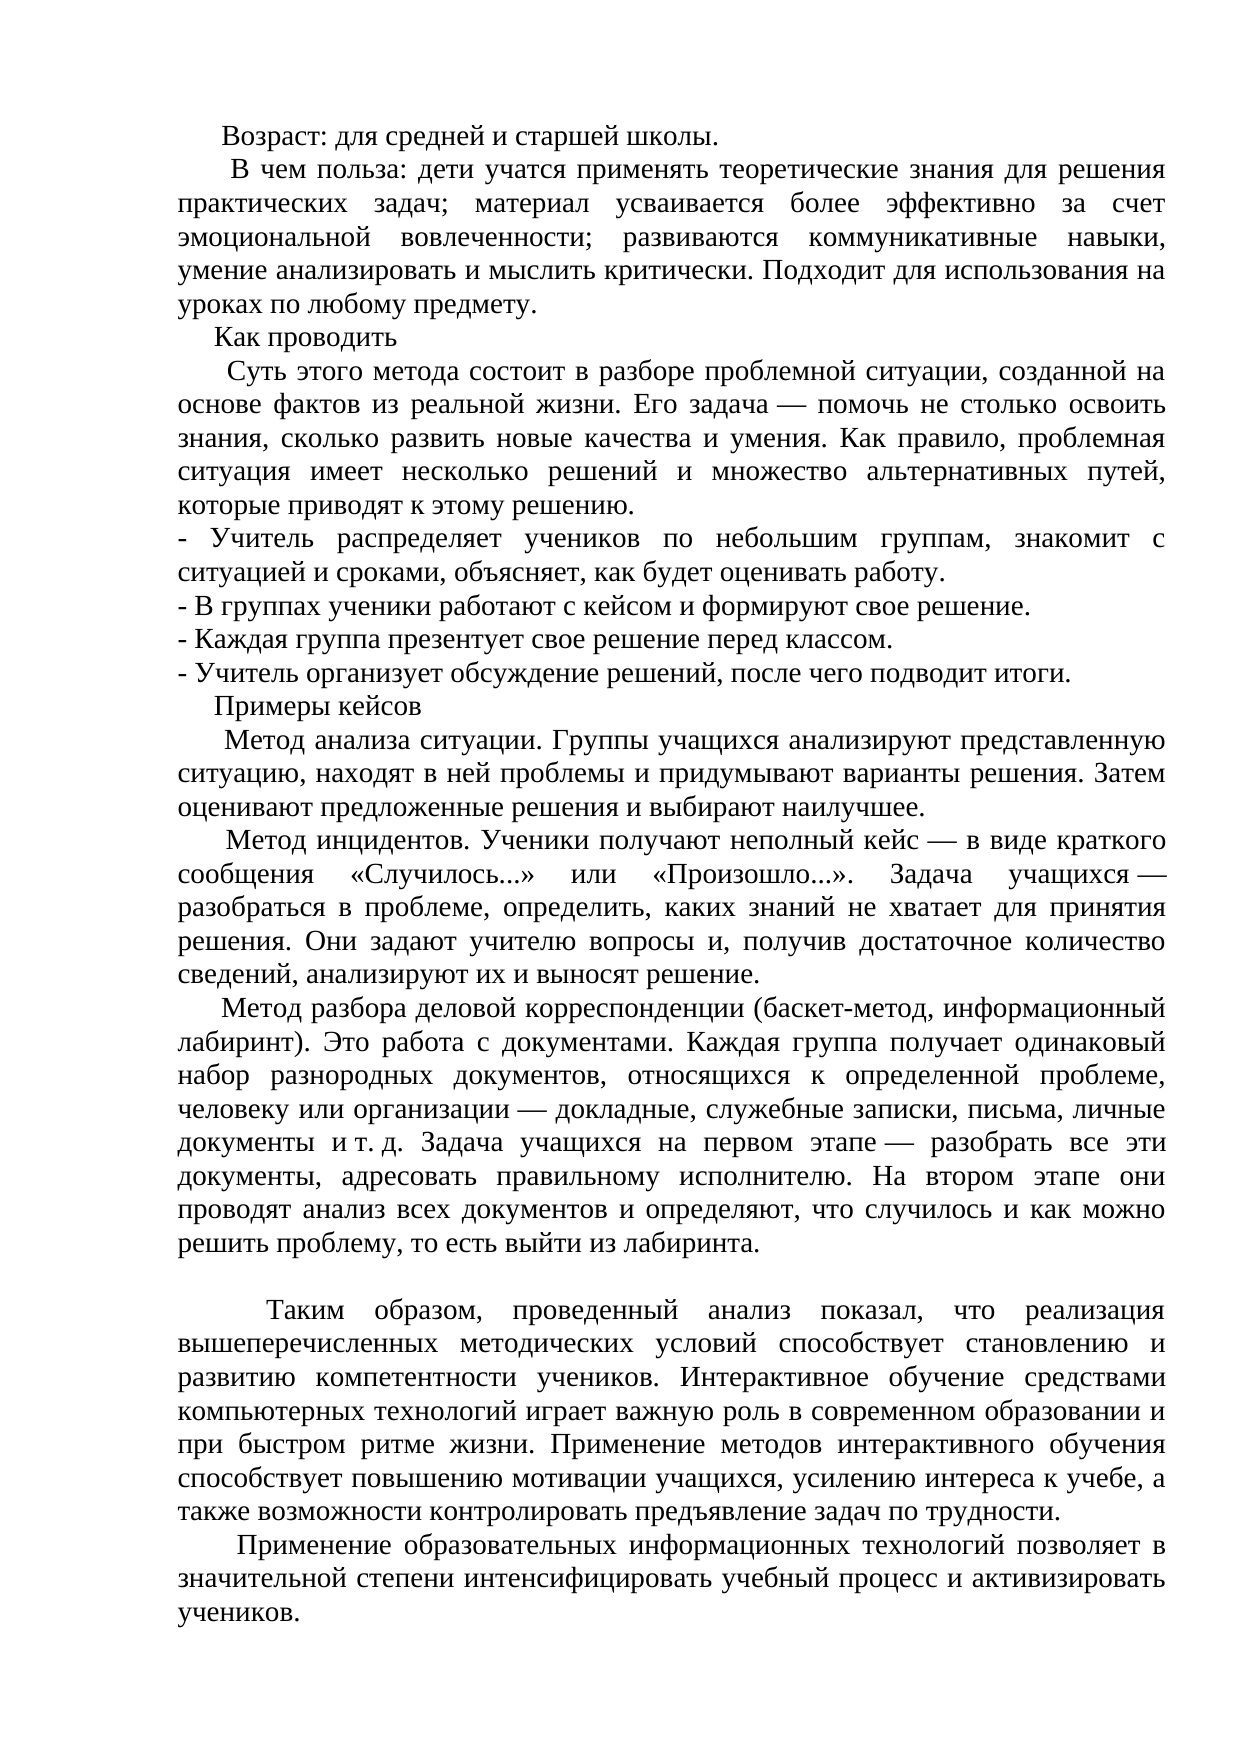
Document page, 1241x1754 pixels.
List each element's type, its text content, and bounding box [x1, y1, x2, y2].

text - В группах ученики работают с кейсом и формируют свое решение. [177, 588, 1167, 621]
text Суть этого метода состоит в разборе проблемной ситуации, созданной на основе фактов из реальной жизни. Его задача — помочь не столько освоить знания, сколько развить новые качества и умения. Как правило, проблемная ситуация имеет несколько решений и множество альтернативных путей, которые приводят к этому решению. [177, 353, 1167, 521]
text Возраст: для средней и старшей школы. [177, 118, 1167, 152]
text Примеры кейсов [177, 688, 1167, 722]
text Метод анализа ситуации. Группы учащихся анализируют представленную ситуацию, находят в ней проблемы и придумывают варианты решения. Затем оценивают предложенные решения и выбирают наилучшее. [177, 722, 1167, 822]
text - Учитель организует обсуждение решений, после чего подводит итоги. [177, 655, 1167, 688]
text Как проводить [177, 319, 1167, 353]
text Применение образовательных информационных технологий позволяет в значительной степени интенсифицировать учебный процесс и активизировать учеников. [177, 1527, 1167, 1627]
text - Учитель распределяет учеников по небольшим группам, знакомит с ситуацией и сроками, объясняет, как будет оценивать работу. [177, 521, 1167, 588]
text Метод разбора деловой корреспонденции (баскет-метод, информационный лабиринт). Это работа с документами. Каждая группа получает одинаковый набор разнородных документов, относящихся к определенной проблеме, человеку или организации — докладные, служебные записки, письма, личные документы и т. д. Задача учащихся на первом этапе — разобрать все эти документы, адресовать правильному исполнителю. На втором этапе они проводят анализ всех документов и определяют, что случилось и как можно решить проблему, то есть выйти из лабиринта. [177, 990, 1167, 1258]
text Метод инцидентов. Ученики получают неполный кейс — в виде краткого сообщения «Случилось...» или «Произошло...». Задача учащихся — разобраться в проблеме, определить, каких знаний не хватает для принятия решения. Они задают учителю вопросы и, получив достаточное количество сведений, анализируют их и выносят решение. [177, 822, 1167, 990]
text Таким образом, проведенный анализ показал, что реализация вышеперечисленных методических условий способствует становлению и развитию компетентности учеников. Интерактивное обучение средствами компьютерных технологий играет важную роль в современном образовании и при быстром ритме жизни. Применение методов интерактивного обучения способствует повышению мотивации учащихся, усилению интереса к учебе, а также возможности контролировать предъявление задач по трудности. [177, 1292, 1167, 1527]
text - Каждая группа презентует свое решение перед классом. [177, 621, 1167, 655]
text В чем польза: дети учатся применять теоретические знания для решения практических задач; материал усваивается более эффективно за счет эмоциональной вовлеченности; развиваются коммуникативные навыки, умение анализировать и мыслить критически. Подходит для использования на уроках по любому предмету. [177, 152, 1167, 319]
